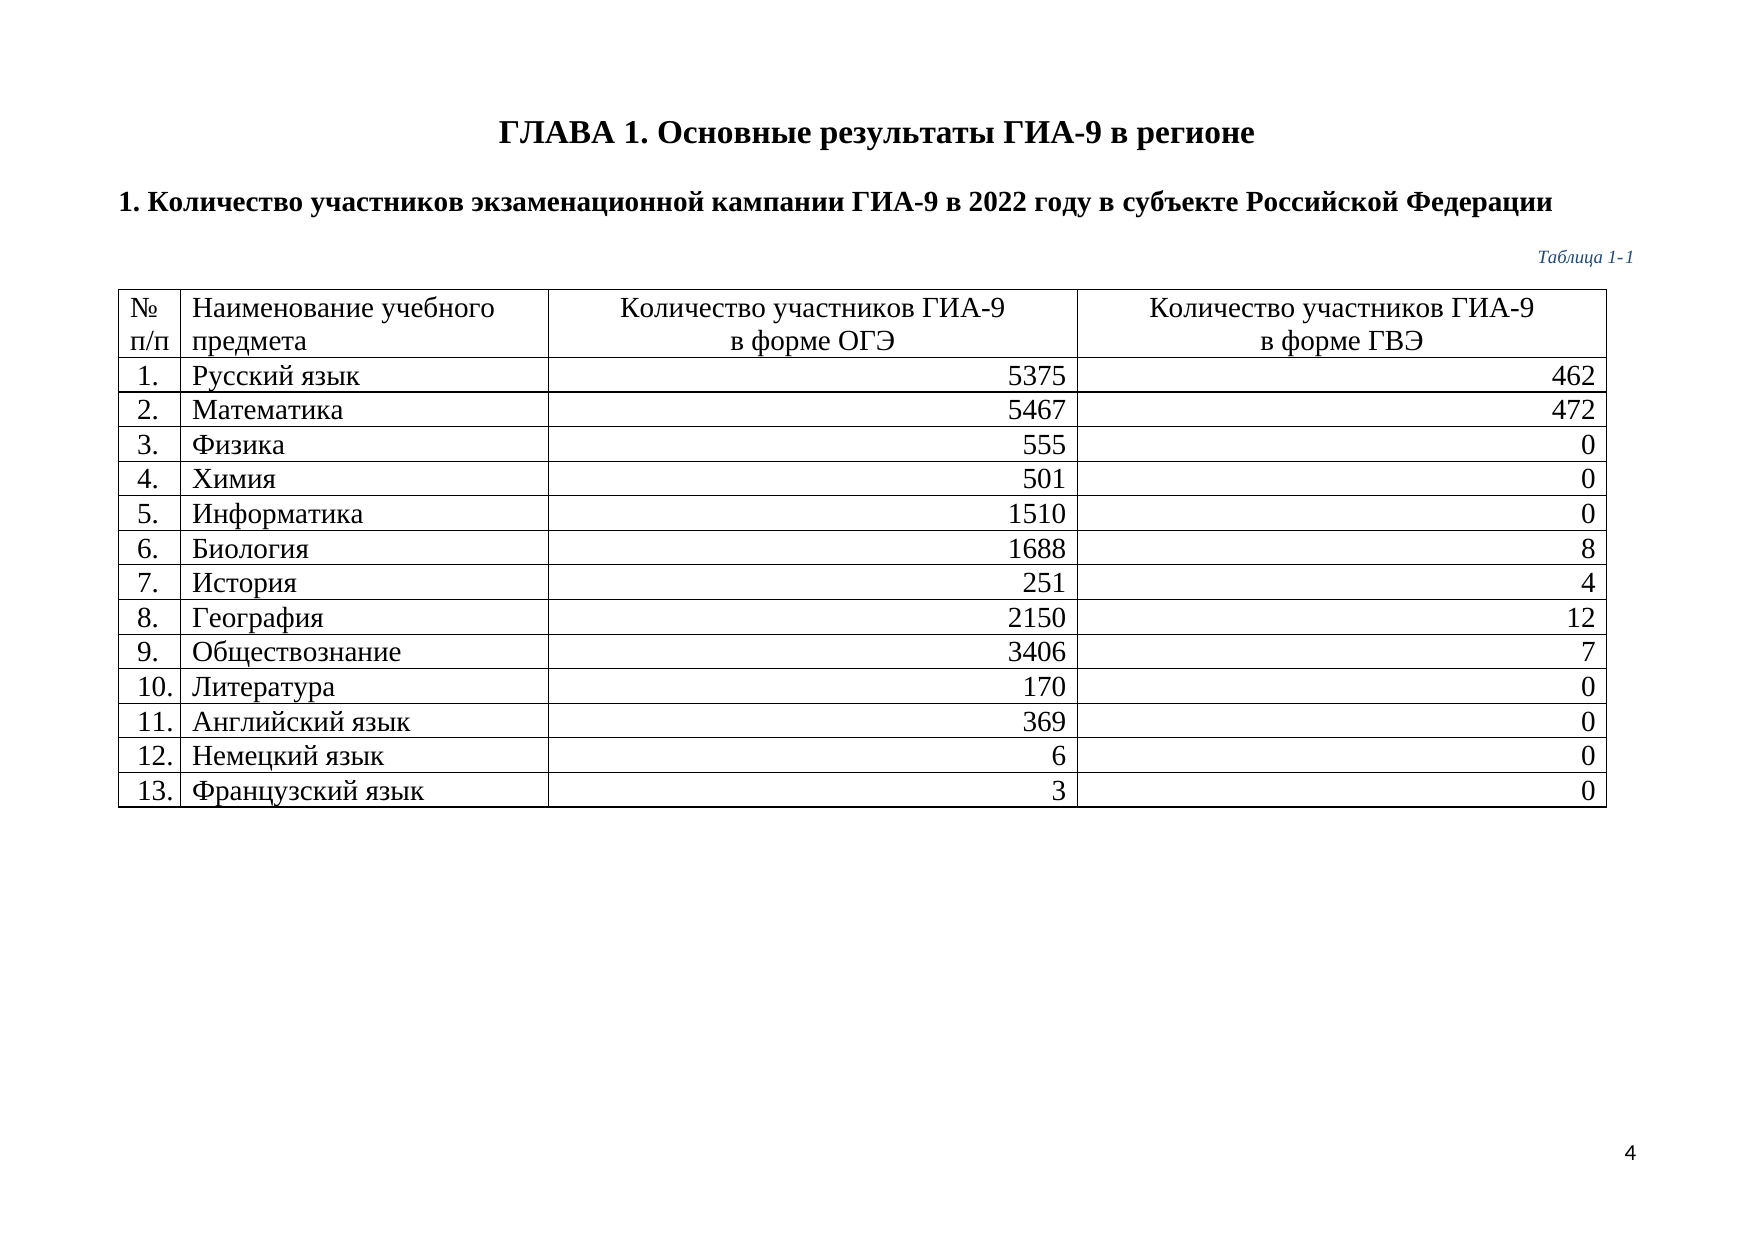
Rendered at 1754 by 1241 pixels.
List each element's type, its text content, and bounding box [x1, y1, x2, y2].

table_cell Информатика [181, 496, 548, 530]
table_cell [119, 496, 180, 530]
table_cell 369 [549, 704, 1077, 737]
table_cell 170 [549, 669, 1077, 703]
table_cell [119, 565, 180, 599]
table_cell 0 [1078, 427, 1606, 461]
table_cell 5375 [549, 358, 1077, 391]
table_cell Французский язык [181, 773, 548, 806]
table_cell 7 [1078, 635, 1606, 668]
table_cell 0 [1078, 738, 1606, 772]
table_cell Русский язык [181, 358, 548, 391]
table_cell [119, 358, 180, 391]
table_cell 251 [549, 565, 1077, 599]
table_cell [119, 669, 180, 703]
table_cell Биология [181, 531, 548, 564]
table_cell [119, 531, 180, 564]
table_cell 2150 [549, 600, 1077, 633]
table_cell [119, 427, 180, 461]
table_header Наименование учебного предмета [181, 290, 548, 357]
table_header № п/п [119, 290, 180, 357]
table_cell Обществознание [181, 635, 548, 668]
table_cell [119, 704, 180, 737]
table_cell 12 [1078, 600, 1606, 633]
table_cell Физика [181, 427, 548, 461]
table_cell 0 [1078, 462, 1606, 495]
table_cell 462 [1078, 358, 1606, 391]
text ГЛАВА 1. Основные результаты ГИА-9 в регионе [118, 112, 1636, 151]
table_cell Английский язык [181, 704, 548, 737]
table_cell 0 [1078, 773, 1606, 806]
table_cell [119, 635, 180, 668]
table_cell Литература [181, 669, 548, 703]
table_cell 555 [549, 427, 1077, 461]
table_cell 0 [1078, 669, 1606, 703]
table_cell [119, 773, 180, 806]
text 1. Количество участников экзаменационной кампании ГИА-9 в 2022 году в субъекте Российской Федерации [118, 184, 1636, 218]
table_cell 4 [1078, 565, 1606, 599]
table_cell 6 [549, 738, 1077, 772]
table_cell 0 [1078, 496, 1606, 530]
table_cell [119, 600, 180, 633]
table_cell [119, 393, 180, 426]
table_cell География [181, 600, 548, 633]
table_cell 1510 [549, 496, 1077, 530]
table_cell 8 [1078, 531, 1606, 564]
table_cell Химия [181, 462, 548, 495]
table_cell 3406 [549, 635, 1077, 668]
text Таблица 1-1 [118, 246, 1636, 268]
table_cell 5467 [549, 393, 1077, 426]
table_cell 501 [549, 462, 1077, 495]
table_header Количество участников ГИА-9 в форме ГВЭ [1078, 290, 1606, 357]
table_cell 0 [1078, 704, 1606, 737]
table_cell 1688 [549, 531, 1077, 564]
table_cell История [181, 565, 548, 599]
table_cell [119, 462, 180, 495]
table_cell 3 [549, 773, 1077, 806]
table_cell 472 [1078, 393, 1606, 426]
table_header Количество участников ГИА-9 в форме ОГЭ [549, 290, 1077, 357]
table_cell Немецкий язык [181, 738, 548, 772]
table_cell Математика [181, 393, 548, 426]
table_cell [119, 738, 180, 772]
